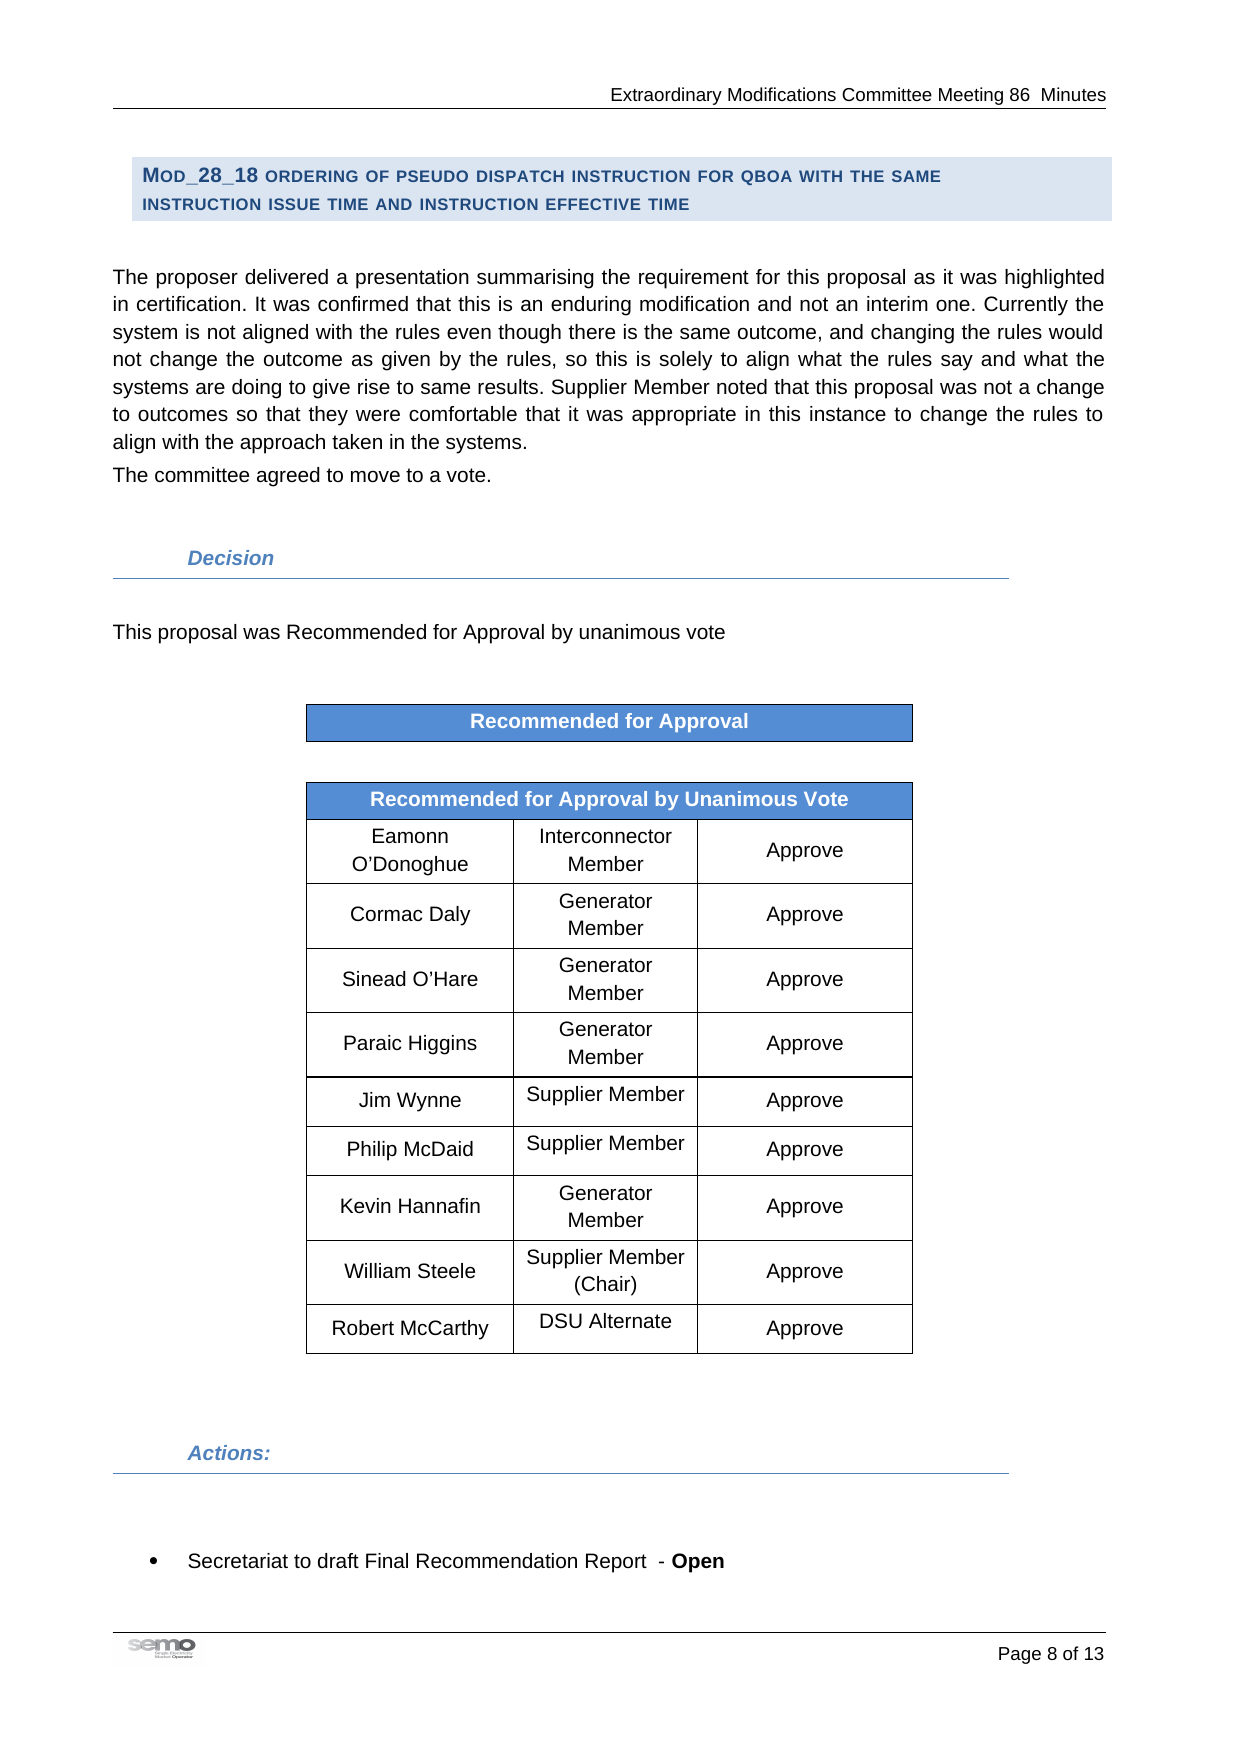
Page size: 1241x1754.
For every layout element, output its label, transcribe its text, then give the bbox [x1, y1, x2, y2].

text Actions: [112, 1440, 1009, 1474]
table_cell Cormac Daly [307, 884, 513, 948]
table_cell Approve [698, 1176, 912, 1239]
table_cell Sinead O’Hare [307, 949, 513, 1012]
table_cell Approve [698, 949, 912, 1012]
table_cell Generator Member [514, 884, 697, 948]
list The proposer delivered a presentation summarising the requirement for this proposal as it was highlighted in certification. It was confirmed that this is an enduring modification and not an interim one. Currently the system is not aligned with the rules even though there is the same outcome, and changing the rules would not change the outcome as given by the rules, so this is solely to align what the rules say and what the systems are doing to give rise to same results. Supplier Member noted that this proposal was not a change to outcomes so that they were comfortable that it was appropriate in this instance to change the rules to align with the approach taken in the systems. [112, 264, 1106, 453]
table_cell Supplier Member (Chair) [514, 1241, 697, 1304]
table_cell Approve [698, 884, 912, 948]
table_cell Generator Member [514, 949, 697, 1012]
table_cell Paraic Higgins [307, 1013, 513, 1076]
table_cell Eamonn O’Donoghue [307, 820, 513, 883]
subtitle instruction issue time and instruction effective time [138, 184, 1106, 215]
text Decision [112, 545, 1009, 579]
table_cell Approve [698, 1127, 912, 1175]
list Secretariat to draft Final Recommendation Report - Open [150, 1548, 1106, 1573]
list The committee agreed to move to a vote. [112, 463, 1106, 487]
table_cell Interconnector Member [514, 820, 697, 883]
table_header Recommended for Approval by Unanimous Vote [307, 783, 912, 819]
table_cell Generator Member [514, 1013, 697, 1076]
table_cell Approve [698, 1078, 912, 1126]
table_cell Approve [698, 1305, 912, 1353]
table_cell Approve [698, 1013, 912, 1076]
table_cell Approve [698, 820, 912, 883]
table_cell Supplier Member [514, 1078, 697, 1126]
subtitle Mod_28_18 ordering of pseudo dispatch instruction for qboa with the same [138, 163, 1106, 184]
list This proposal was Recommended for Approval by unanimous vote [112, 620, 1106, 644]
table_cell Approve [698, 1241, 912, 1304]
table_cell Kevin Hannafin [307, 1176, 513, 1239]
table_header Recommended for Approval [307, 705, 912, 741]
table_cell DSU Alternate [514, 1305, 697, 1353]
table_cell William Steele [307, 1241, 513, 1304]
table_cell Jim Wynne [307, 1078, 513, 1126]
table_cell Robert McCarthy [307, 1305, 513, 1353]
table_cell Supplier Member [514, 1127, 697, 1175]
table_cell Philip McDaid [307, 1127, 513, 1175]
table_cell Generator Member [514, 1176, 697, 1239]
